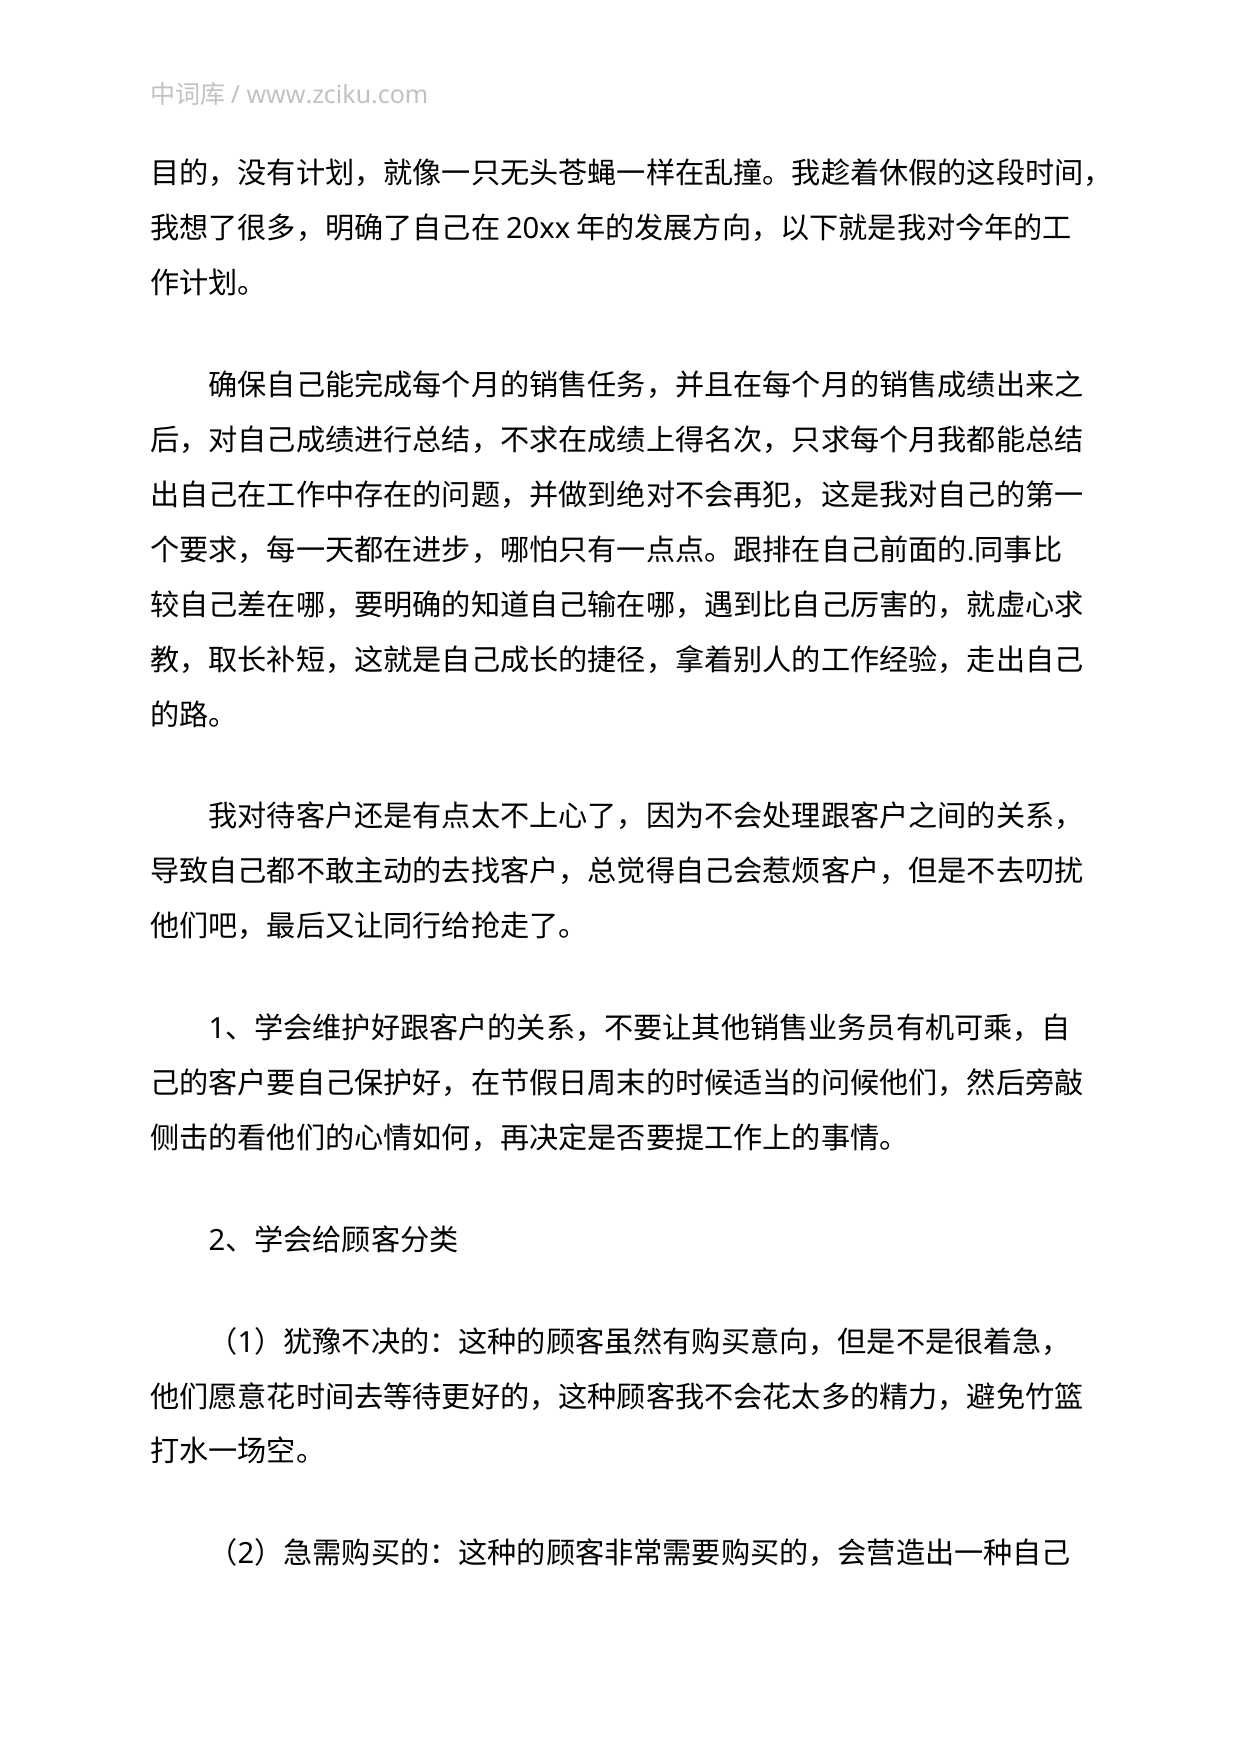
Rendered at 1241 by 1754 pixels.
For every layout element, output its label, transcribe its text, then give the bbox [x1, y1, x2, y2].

text （1）犹豫不决的：这种的顾客虽然有购买意向，但是不是很着急，他们愿意花时间去等待更好的，这种顾客我不会花太多的精力，避免竹篮打水一场空。 [150, 1318, 1090, 1470]
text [150, 1530, 1090, 1572]
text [150, 150, 1090, 302]
text 2、学会给顾客分类 [150, 1216, 1090, 1258]
text 我对待客户还是有点太不上心了，因为不会处理跟客户之间的关系，导致自己都不敢主动的去找客户，总觉得自己会惹烦客户，但是不去叨扰他们吧，最后又让同行给抢走了。 [150, 793, 1090, 945]
text 1、学会维护好跟客户的关系，不要让其他销售业务员有机可乘，自己的客户要自己保护好，在节假日周末的时候适当的问候他们，然后旁敲侧击的看他们的心情如何，再决定是否要提工作上的事情。 [150, 1004, 1090, 1157]
text 确保自己能完成每个月的销售任务，并且在每个月的销售成绩出来之后，对自己成绩进行总结，不求在成绩上得名次，只求每个月我都能总结出自己在工作中存在的问题，并做到绝对不会再犯，这是我对自己的第一个要求，每一天都在进步，哪怕只有一点点。跟排在自己前面的.同事比较自己差在哪，要明确的知道自己输在哪，遇到比自己厉害的，就虚心求教，取长补短，这就是自己成长的捷径，拿着别人的工作经验，走出自己的路。 [150, 362, 1090, 733]
